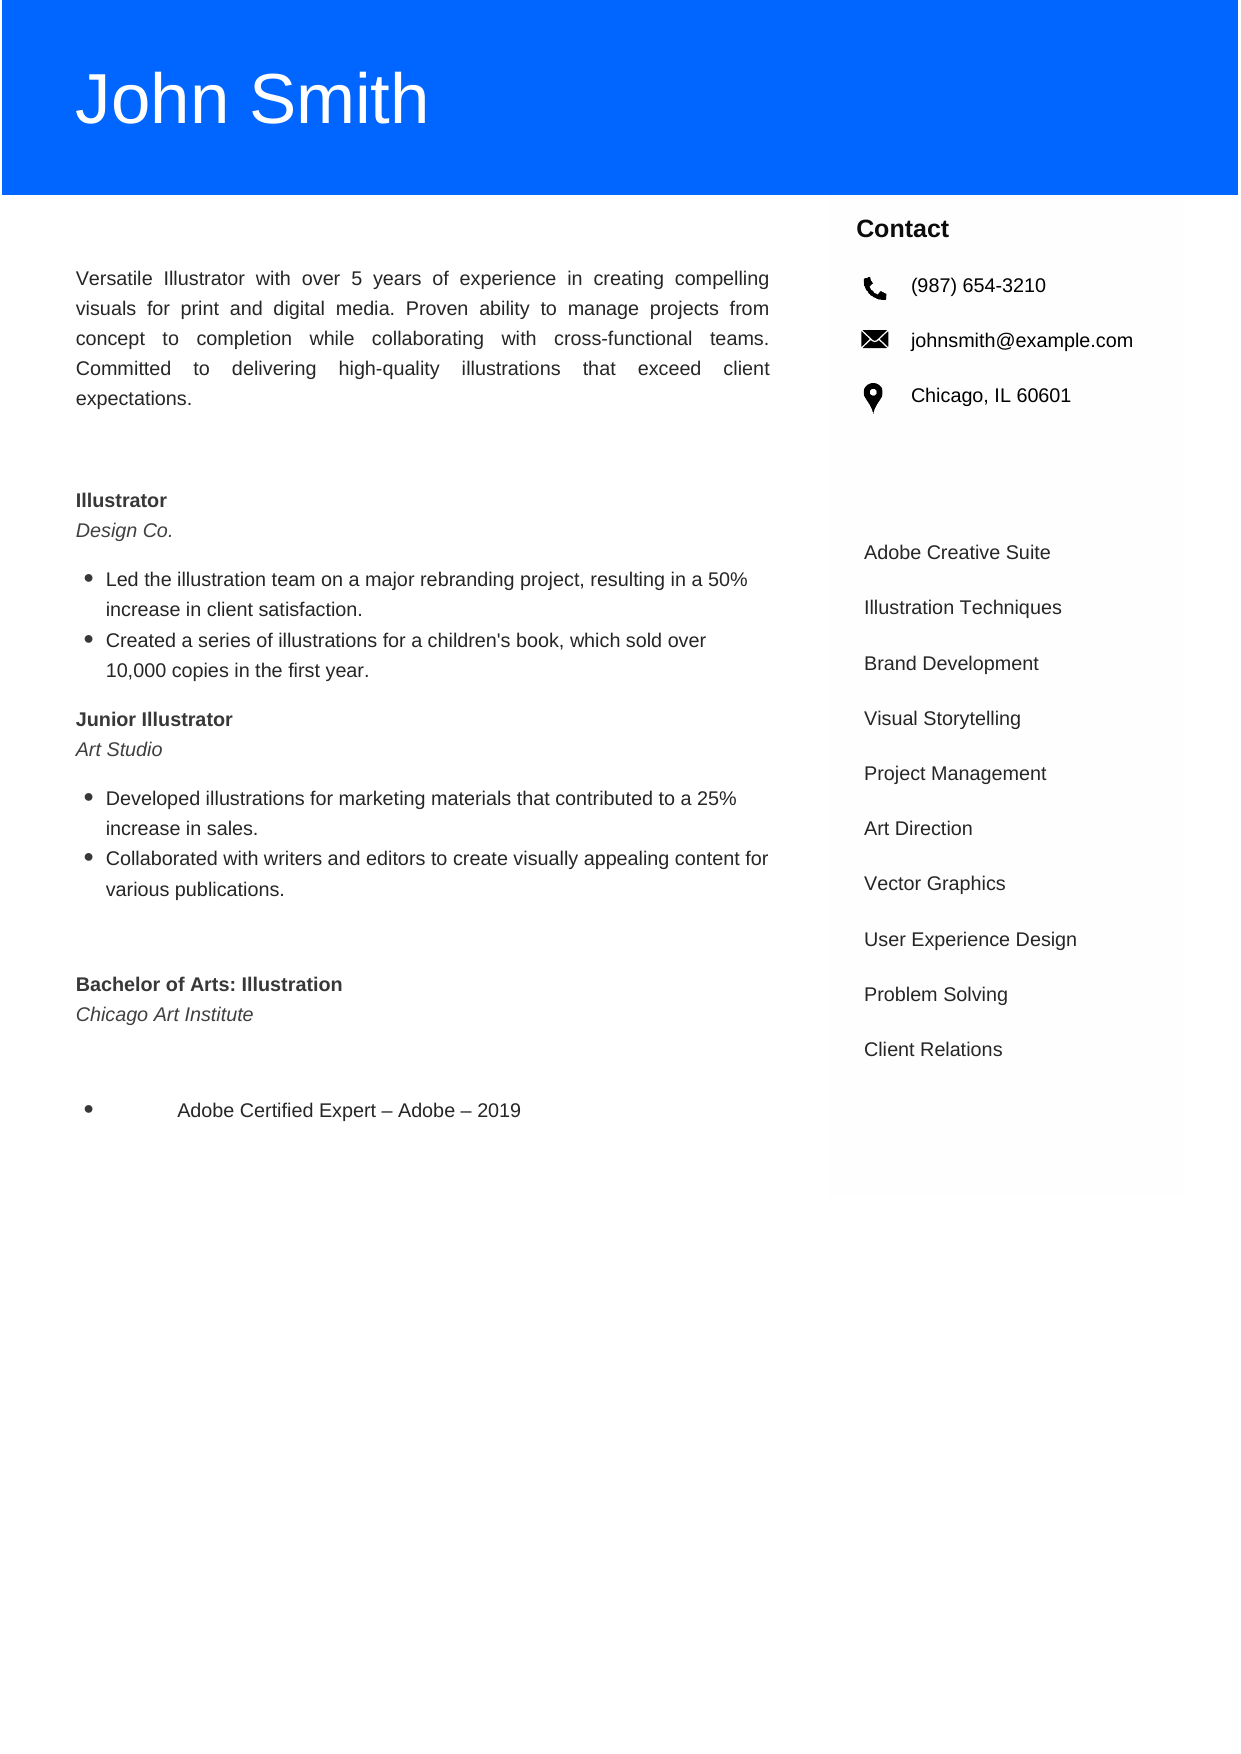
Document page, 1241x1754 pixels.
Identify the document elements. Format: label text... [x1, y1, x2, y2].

table_header John Smith [2, 0, 1238, 195]
table_cell Versatile Illustrator with over 5 years of experience in creating compelling visuals for print and digital media. Proven ability to manage projects from concept to completion while collaborating with cross-functional teams. Committed to delivering high-quality illustrations that exceed client expectations. Illustrator Sep 2020 – Present Design Co. Chicago, IL Led the illustration team on a major rebranding project, resulting in a 50% increase in client satisfaction. Created a series of illustrations for a children's book, which sold over 10,000 copies in the first year. Junior Illustrator Jan 2018 – Aug 2020 Art Studio Chicago, IL Developed illustrations for marketing materials that contributed to a 25% increase in sales. Collaborated with writers and editors to create visually appealing content for various publications. Bachelor of Arts: Illustration May 2017 Chicago Art Institute Chicago, IL Adobe Certified Expert – Adobe – 2019 [2, 195, 827, 1197]
picture [863, 277, 887, 300]
table_cell Contact (987) 654-3210 johnsmith@example.com Chicago, IL 60601 Adobe Creative Suite Illustration Techniques Brand Development Visual Storytelling Project Management Art Direction Vector Graphics User Experience Design Problem Solving Client Relations [827, 195, 1183, 1197]
